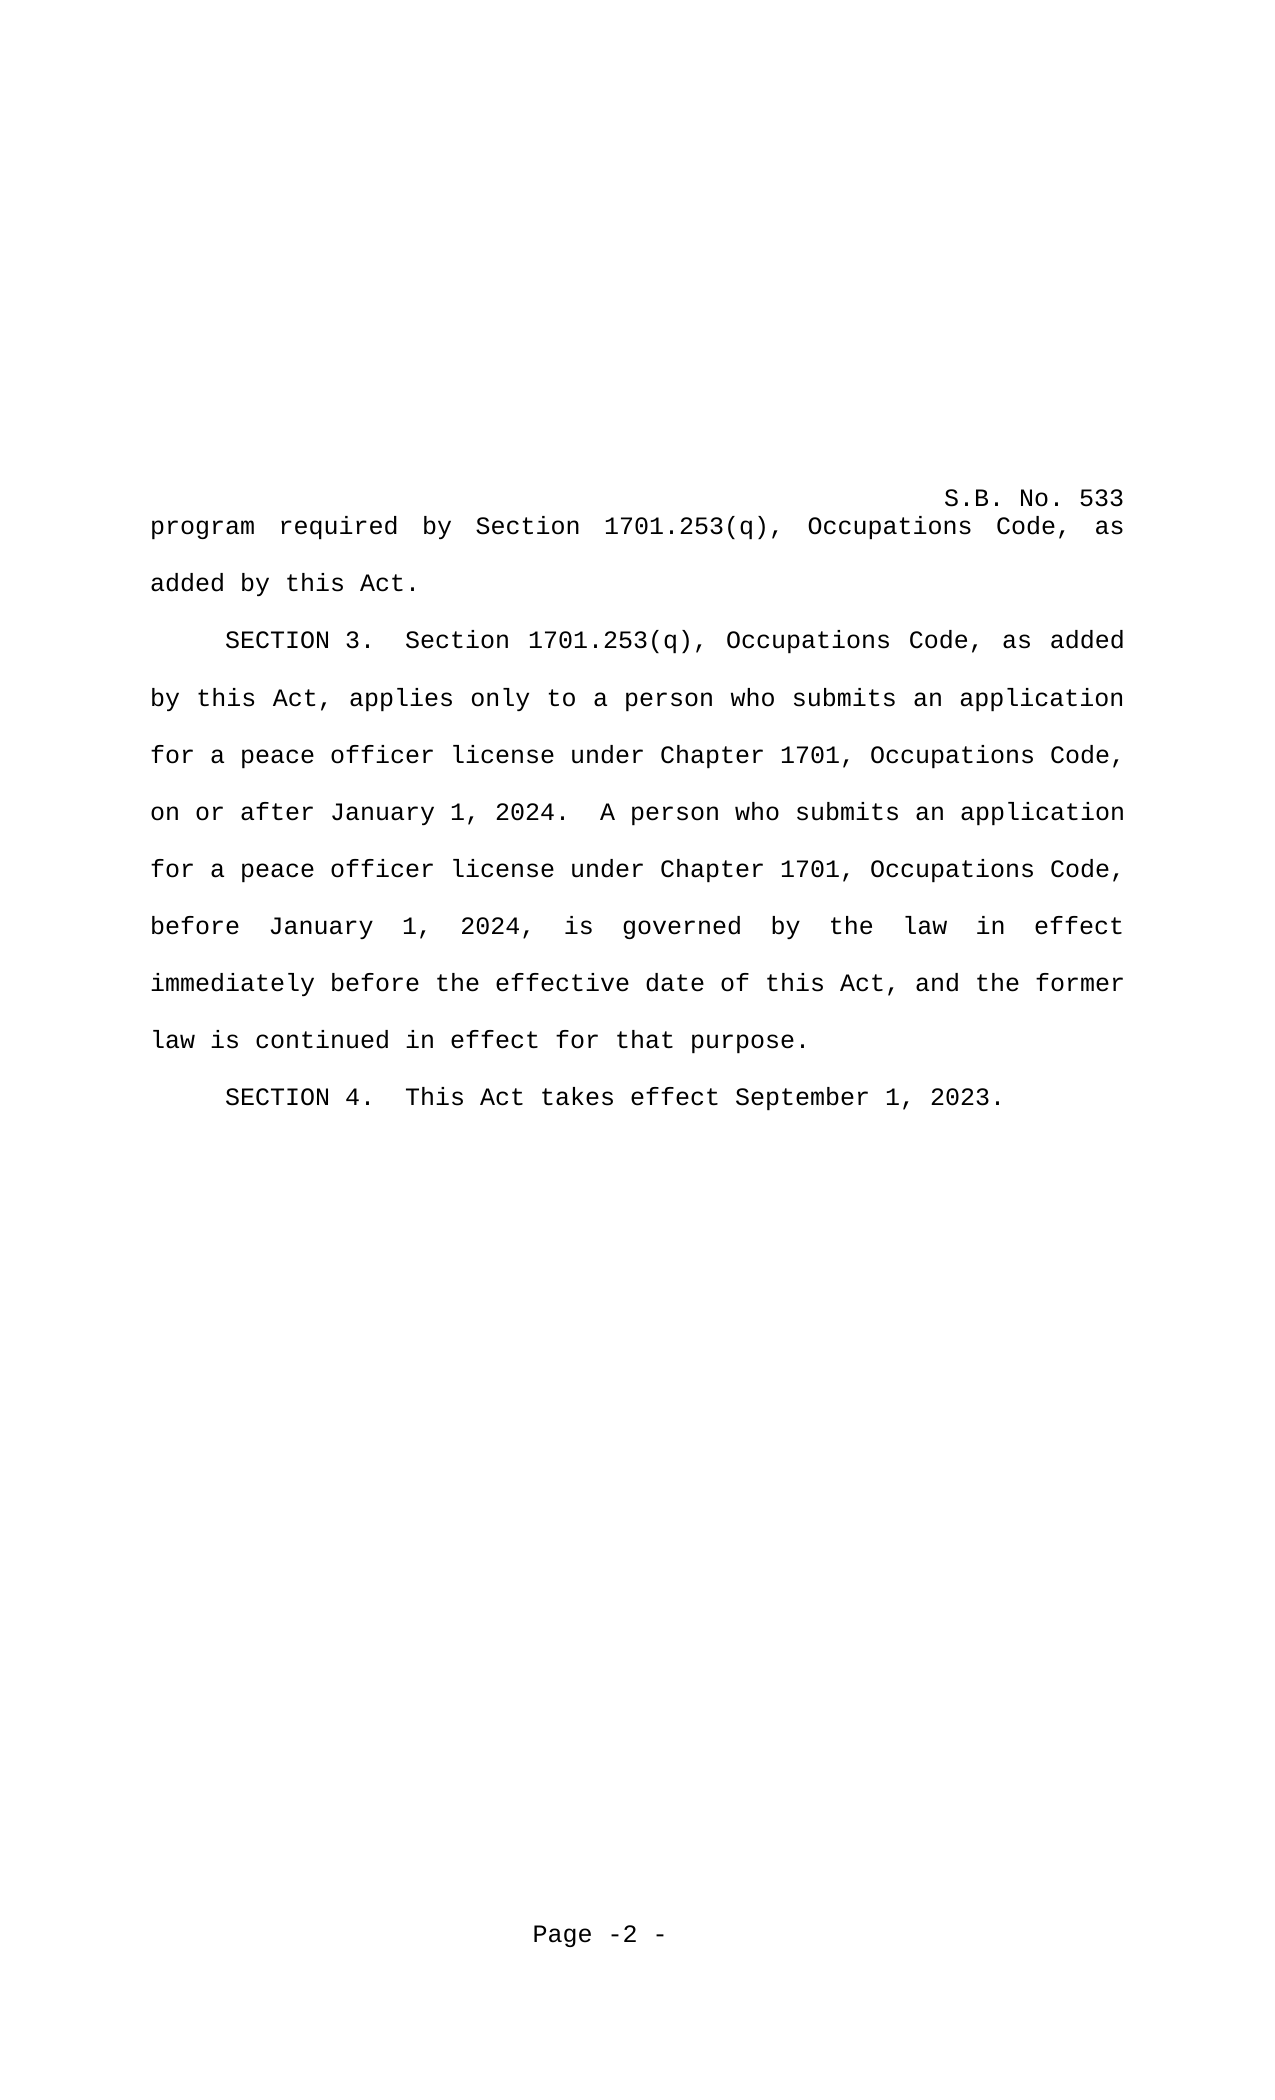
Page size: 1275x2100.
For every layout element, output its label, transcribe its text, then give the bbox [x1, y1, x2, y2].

text SECTION 4. This Act takes effect September 1, 2023. [150, 1084, 1125, 1113]
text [150, 514, 1125, 599]
text SECTION 3. Section 1701.253(q), Occupations Code, as added by this Act, applies only to a person who submits an application for a peace officer license under Chapter 1701, Occupations Code, on or after January 1, 2024. A person who submits an application for a peace officer license under Chapter 1701, Occupations Code, before January 1, 2024, is governed by the law in effect immediately before the effective date of this Act, and the former law is continued in effect for that purpose. [150, 628, 1125, 1056]
